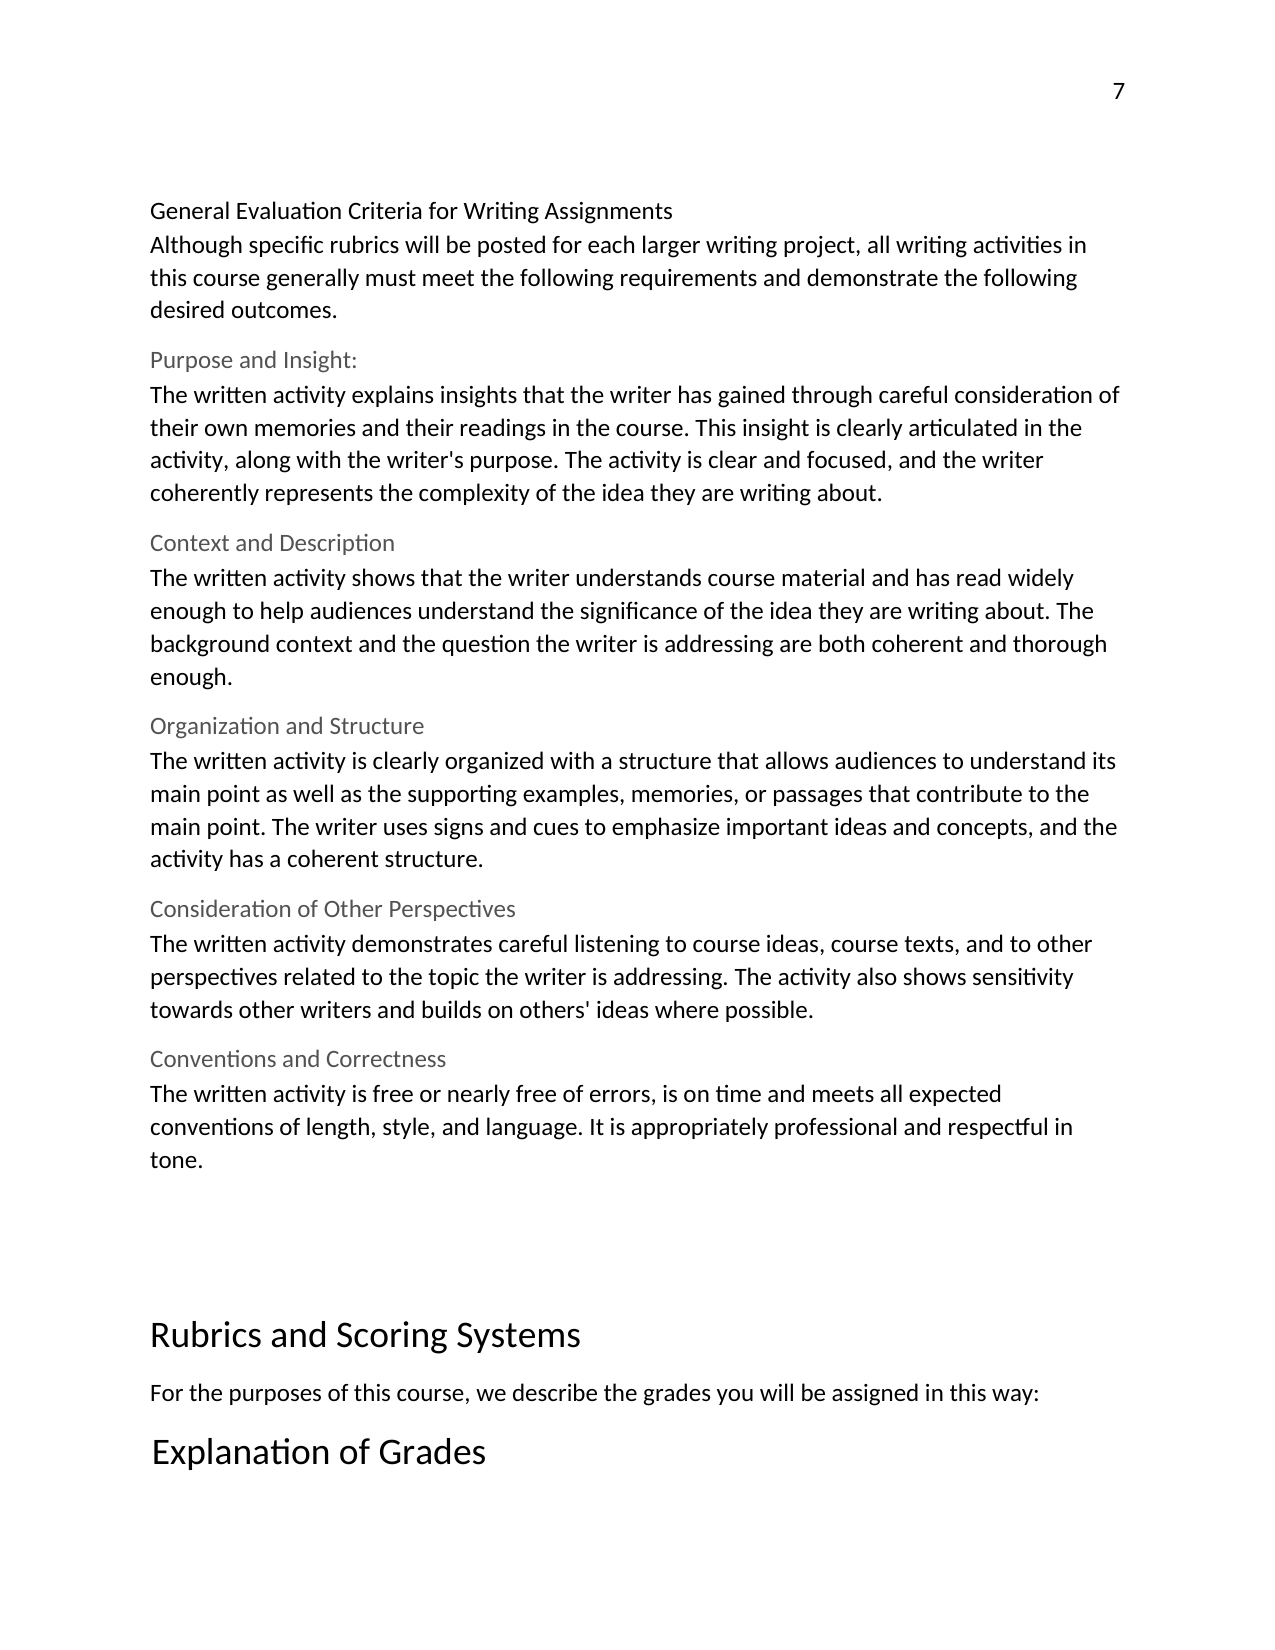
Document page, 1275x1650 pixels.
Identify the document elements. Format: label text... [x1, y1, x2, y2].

table_header Explanation of Grades [150, 1427, 1125, 1494]
text Consideration of Other Perspectives [150, 893, 1125, 924]
text Although specific rubrics will be posted for each larger writing project, all writing activities in this course generally must meet the following requirements and demonstrate the following desired outcomes. [150, 229, 1125, 325]
text General Evaluation Criteria for Writing Assignments [150, 197, 1125, 224]
text Conventions and Correctness [150, 1043, 1125, 1074]
text The written activity demonstrates careful listening to course ideas, course texts, and to other perspectives related to the topic the writer is addressing. The activity also shows sensitivity towards other writers and builds on others' ideas where possible. [150, 928, 1125, 1024]
text Context and Description [150, 527, 1125, 558]
text For the purposes of this course, we describe the grades you will be assigned in this way: [150, 1377, 1125, 1408]
text Rubrics and Scoring Systems [150, 1311, 1125, 1357]
text The written activity is clearly organized with a structure that allows audiences to understand its main point as well as the supporting examples, memories, or passages that contribute to the main point. The writer uses signs and cues to emphasize important ideas and concepts, and the activity has a coherent structure. [150, 745, 1125, 874]
text The written activity explains insights that the writer has gained through careful consideration of their own memories and their readings in the course. This insight is clearly articulated in the activity, along with the writer's purpose. The activity is clear and focused, and the writer coherently represents the complexity of the idea they are writing about. [150, 379, 1125, 508]
text Purpose and Insight: [150, 344, 1125, 375]
text The written activity is free or nearly free of errors, is on time and meets all expected conventions of length, style, and language. It is appropriately professional and respectful in tone. [150, 1078, 1125, 1174]
text Organization and Structure [150, 710, 1125, 741]
text The written activity shows that the writer understands course material and has read widely enough to help audiences understand the significance of the idea they are writing about. The background context and the question the writer is addressing are both coherent and thorough enough. [150, 562, 1125, 691]
